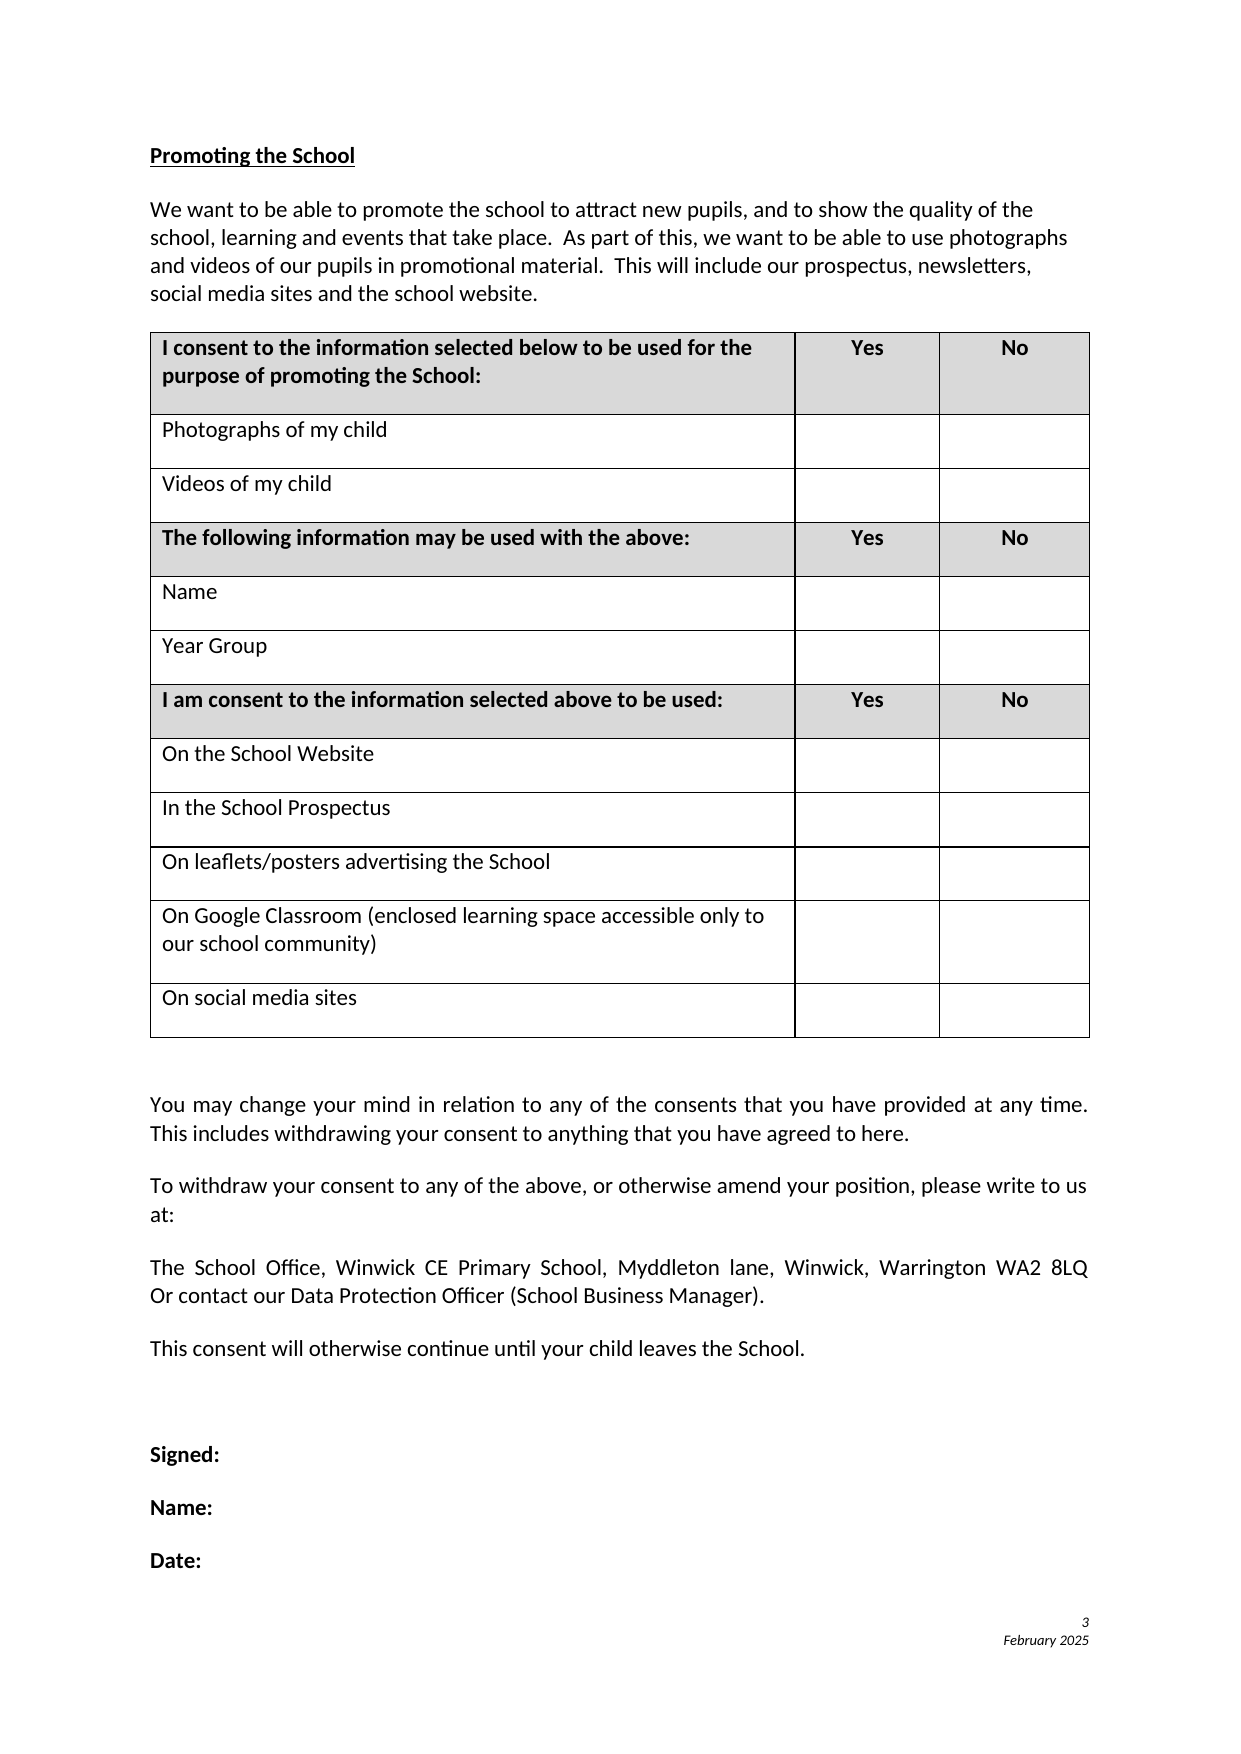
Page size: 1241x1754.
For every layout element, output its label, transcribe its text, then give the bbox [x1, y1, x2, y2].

table_cell Yes [796, 685, 939, 738]
text You may change your mind in relation to any of the consents that you have provided at any time. This includes withdrawing your consent to anything that you have agreed to here. [150, 1091, 1090, 1147]
table_cell Videos of my child [151, 469, 794, 522]
text Name: [150, 1493, 1090, 1521]
table_cell [796, 901, 939, 982]
table_cell [796, 415, 939, 468]
table_cell Photographs of my child [151, 415, 794, 468]
table_cell No [940, 523, 1089, 576]
table_header Yes [796, 333, 939, 414]
text This consent will otherwise continue until your child leaves the School. [150, 1334, 1090, 1362]
table_cell [796, 793, 939, 846]
table_cell No [940, 685, 1089, 738]
table_cell Year Group [151, 631, 794, 684]
table_header No [940, 333, 1089, 414]
table_cell In the School Prospectus [151, 793, 794, 846]
table_cell [796, 577, 939, 630]
table_cell [940, 577, 1089, 630]
table_cell [940, 469, 1089, 522]
text Signed: [150, 1440, 1090, 1468]
text Promoting the School [150, 142, 1090, 170]
table_cell [940, 984, 1089, 1037]
table_cell Yes [796, 523, 939, 576]
table_cell [940, 739, 1089, 792]
table_cell [796, 739, 939, 792]
text The School Office, Winwick CE Primary School, Myddleton lane, Winwick, Warrington WA2 8LQ Or contact our Data Protection Officer (School Business Manager). [150, 1253, 1090, 1309]
table_cell [796, 469, 939, 522]
table_cell I am consent to the information selected above to be used: [151, 685, 794, 738]
text To withdraw your consent to any of the above, or otherwise amend your position, please write to us at: [150, 1172, 1090, 1228]
table_cell [940, 901, 1089, 982]
table_cell On Google Classroom (enclosed learning space accessible only to our school community) [151, 901, 794, 982]
table_cell Name [151, 577, 794, 630]
table_cell [940, 631, 1089, 684]
table_cell On social media sites [151, 984, 794, 1037]
table_cell [940, 793, 1089, 846]
table_header I consent to the information selected below to be used for the purpose of promoting the School: [151, 333, 794, 414]
table_cell [796, 848, 939, 900]
text We want to be able to promote the school to attract new pupils, and to show the quality of the school, learning and events that take place. As part of this, we want to be able to use photographs and videos of our pupils in promotional material. This will include our prospectus, newsletters, social media sites and the school website. [150, 195, 1090, 307]
table_cell [796, 984, 939, 1037]
text Date: [150, 1546, 1090, 1574]
table_cell [940, 415, 1089, 468]
table_cell [940, 848, 1089, 900]
table_cell The following information may be used with the above: [151, 523, 794, 576]
table_cell [796, 631, 939, 684]
table_cell On the School Website [151, 739, 794, 792]
table_cell On leaflets/posters advertising the School [151, 848, 794, 900]
